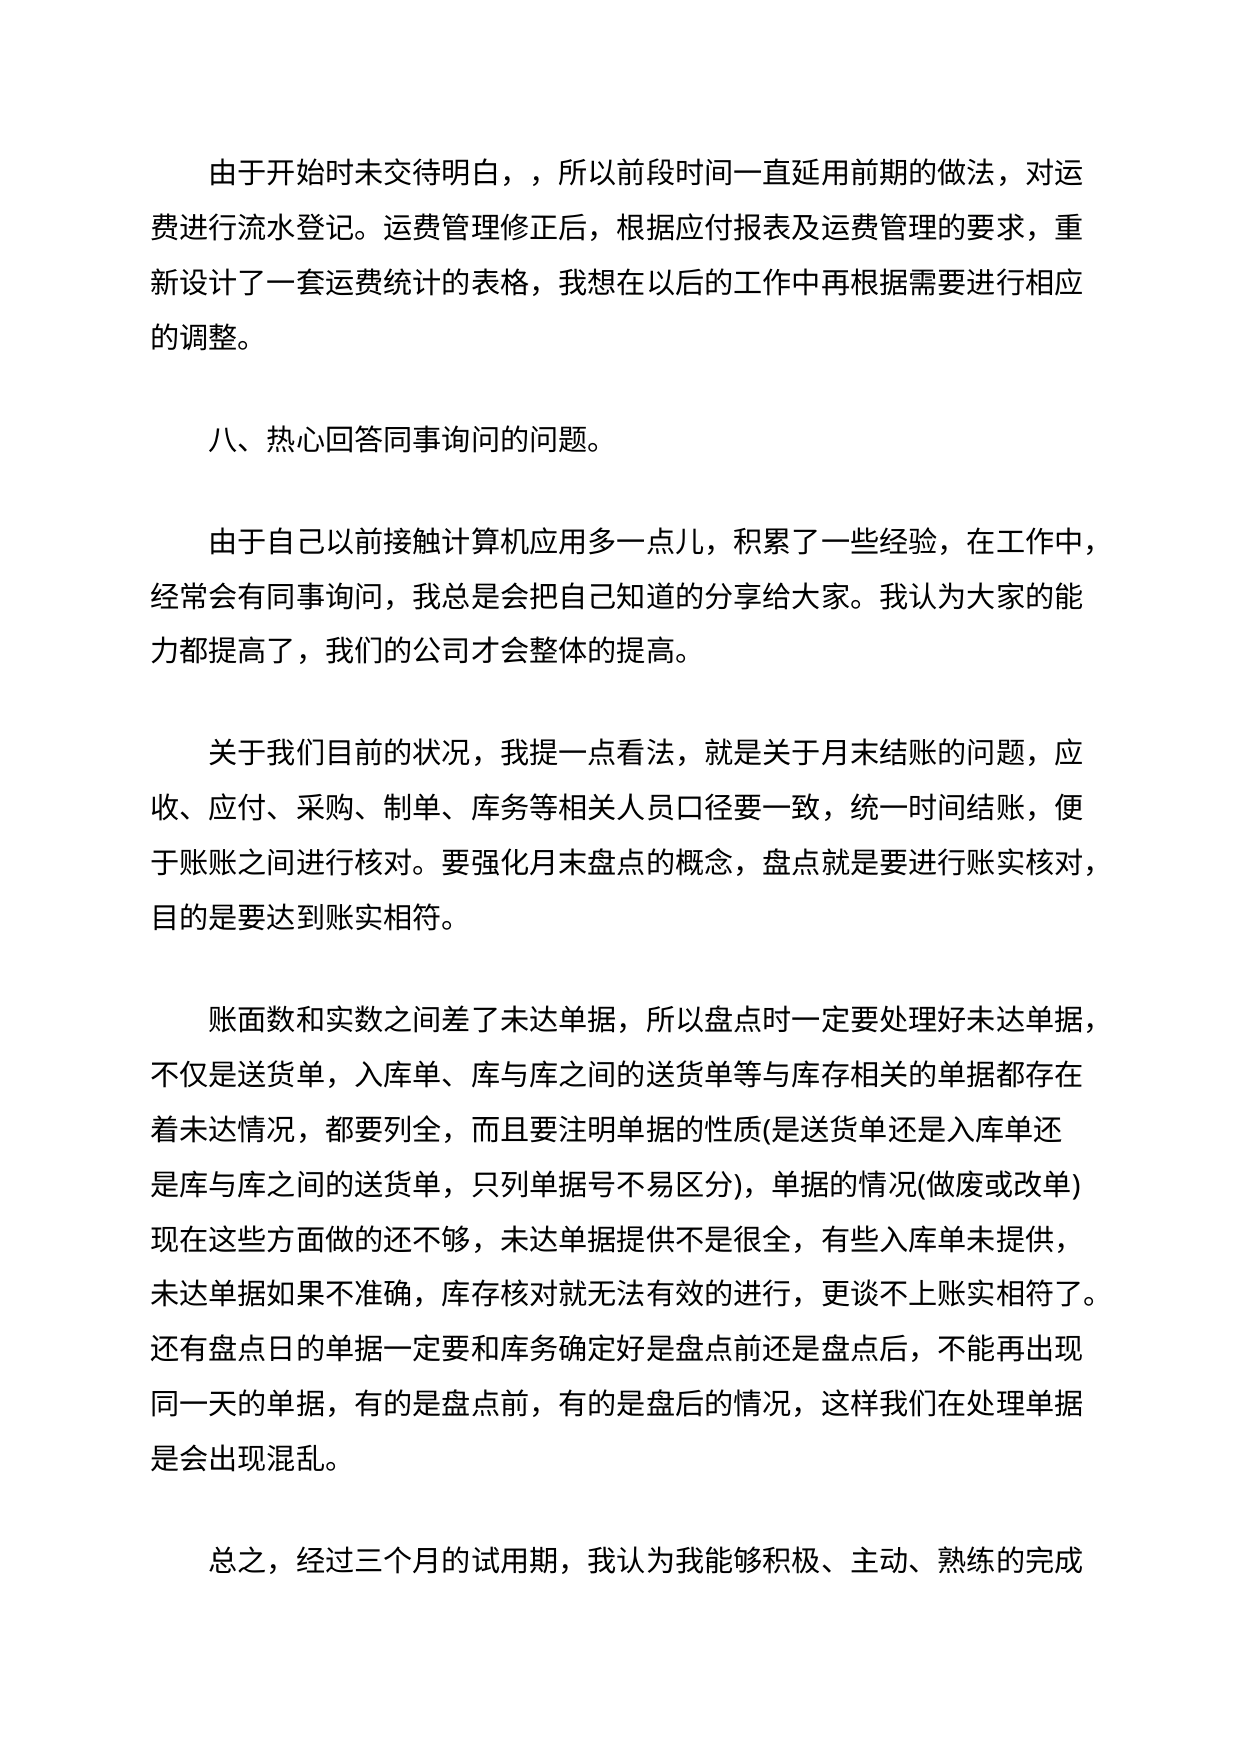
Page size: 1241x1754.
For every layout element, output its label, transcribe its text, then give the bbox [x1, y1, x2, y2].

text 由于自己以前接触计算机应用多一点儿，积累了一些经验，在工作中，经常会有同事询问，我总是会把自己知道的分享给大家。我认为大家的能力都提高了，我们的公司才会整体的提高。 [150, 518, 1090, 670]
text 由于开始时未交待明白，，所以前段时间一直延用前期的做法，对运费进行流水登记。运费管理修正后，根据应付报表及运费管理的要求，重新设计了一套运费统计的表格，我想在以后的工作中再根据需要进行相应的调整。 [150, 150, 1090, 357]
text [150, 1537, 1090, 1580]
text 账面数和实数之间差了未达单据，所以盘点时一定要处理好未达单据，不仅是送货单，入库单、库与库之间的送货单等与库存相关的单据都存在着未达情况，都要列全，而且要注明单据的性质(是送货单还是入库单还是库与库之间的送货单，只列单据号不易区分)，单据的情况(做废或改单)现在这些方面做的还不够，未达单据提供不是很全，有些入库单未提供，未达单据如果不准确，库存核对就无法有效的进行，更谈不上账实相符了。还有盘点日的单据一定要和库务确定好是盘点前还是盘点后，不能再出现同一天的单据，有的是盘点前，有的是盘后的情况，这样我们在处理单据是会出现混乱。 [150, 996, 1090, 1478]
text 关于我们目前的状况，我提一点看法，就是关于月末结账的问题，应收、应付、采购、制单、库务等相关人员口径要一致，统一时间结账，便于账账之间进行核对。要强化月末盘点的概念，盘点就是要进行账实核对，目的是要达到账实相符。 [150, 730, 1090, 937]
text 八、热心回答同事询问的问题。 [150, 416, 1090, 459]
